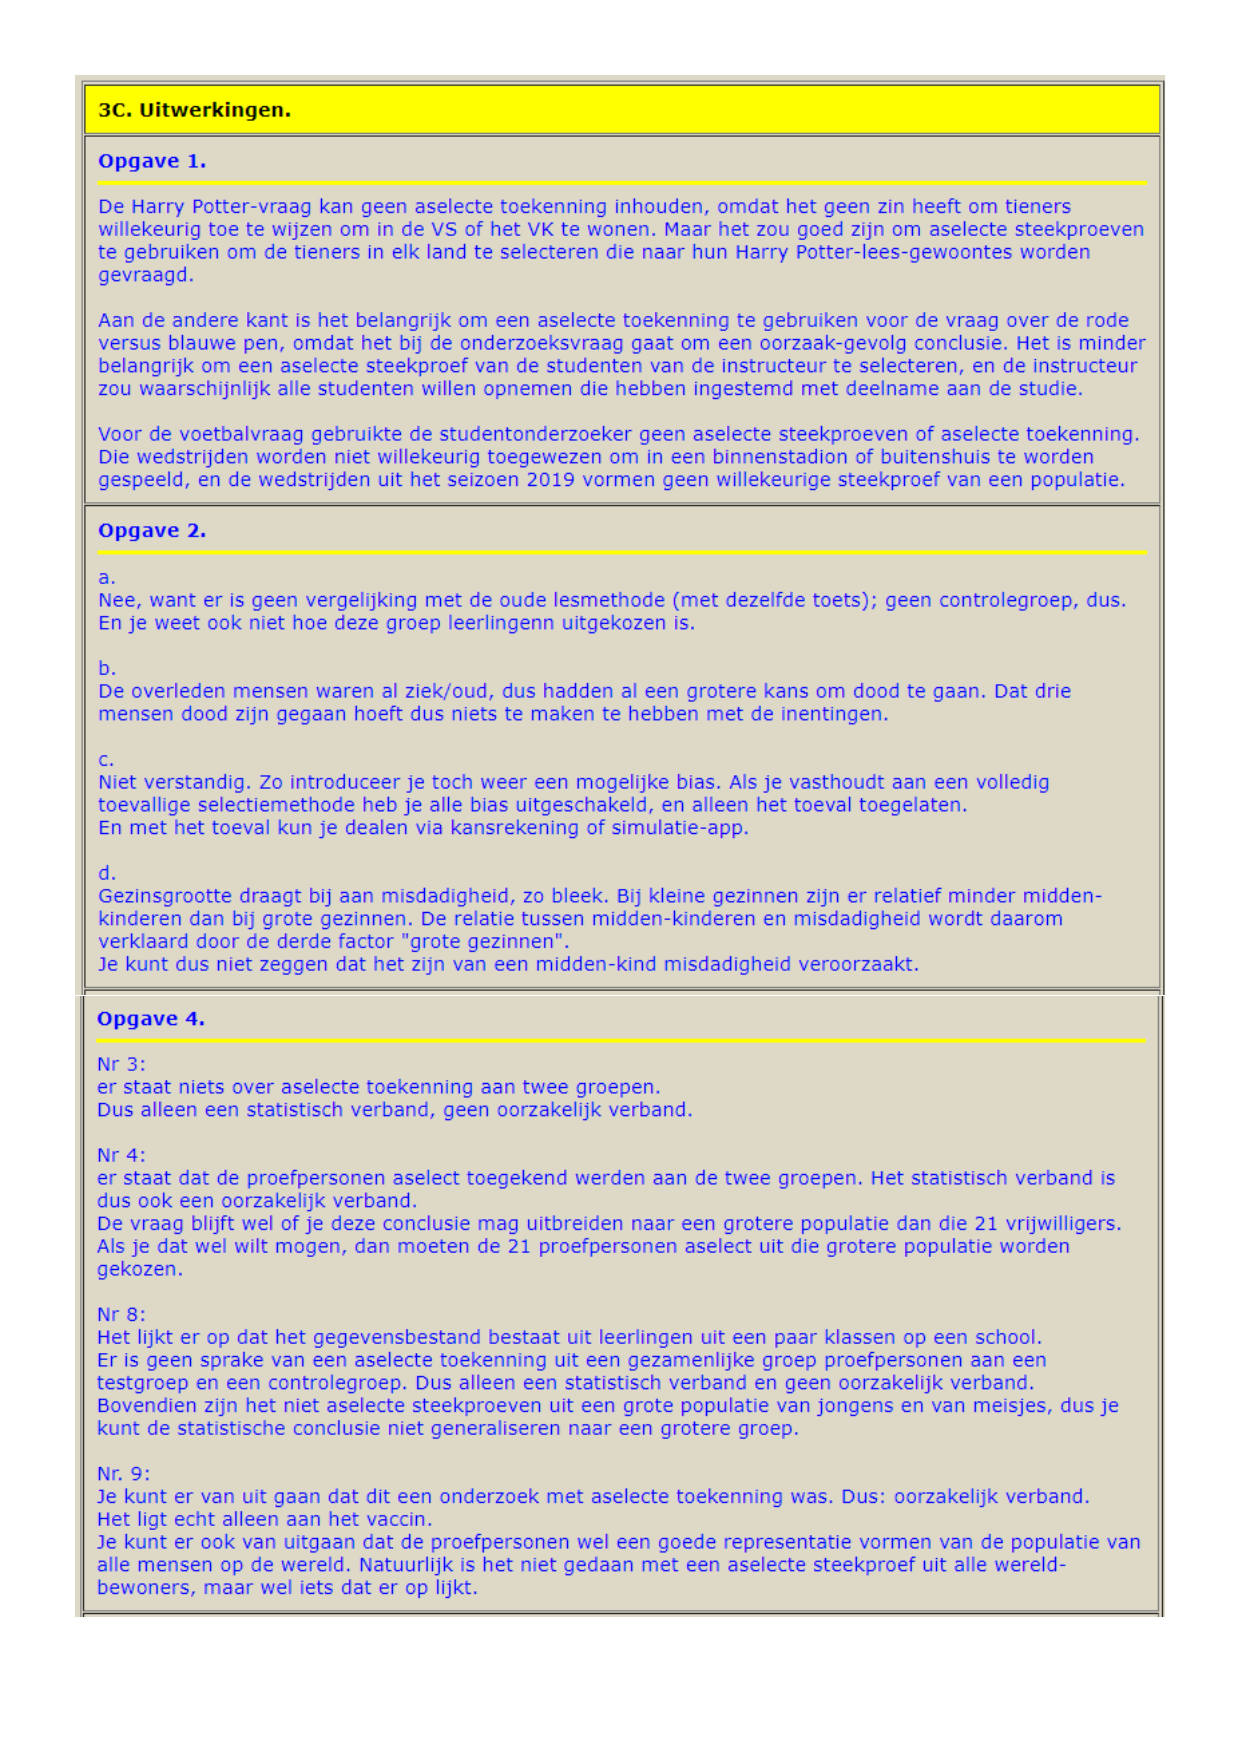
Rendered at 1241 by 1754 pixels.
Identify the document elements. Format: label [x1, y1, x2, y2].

picture [75, 75, 1166, 995]
picture [75, 996, 1166, 1617]
